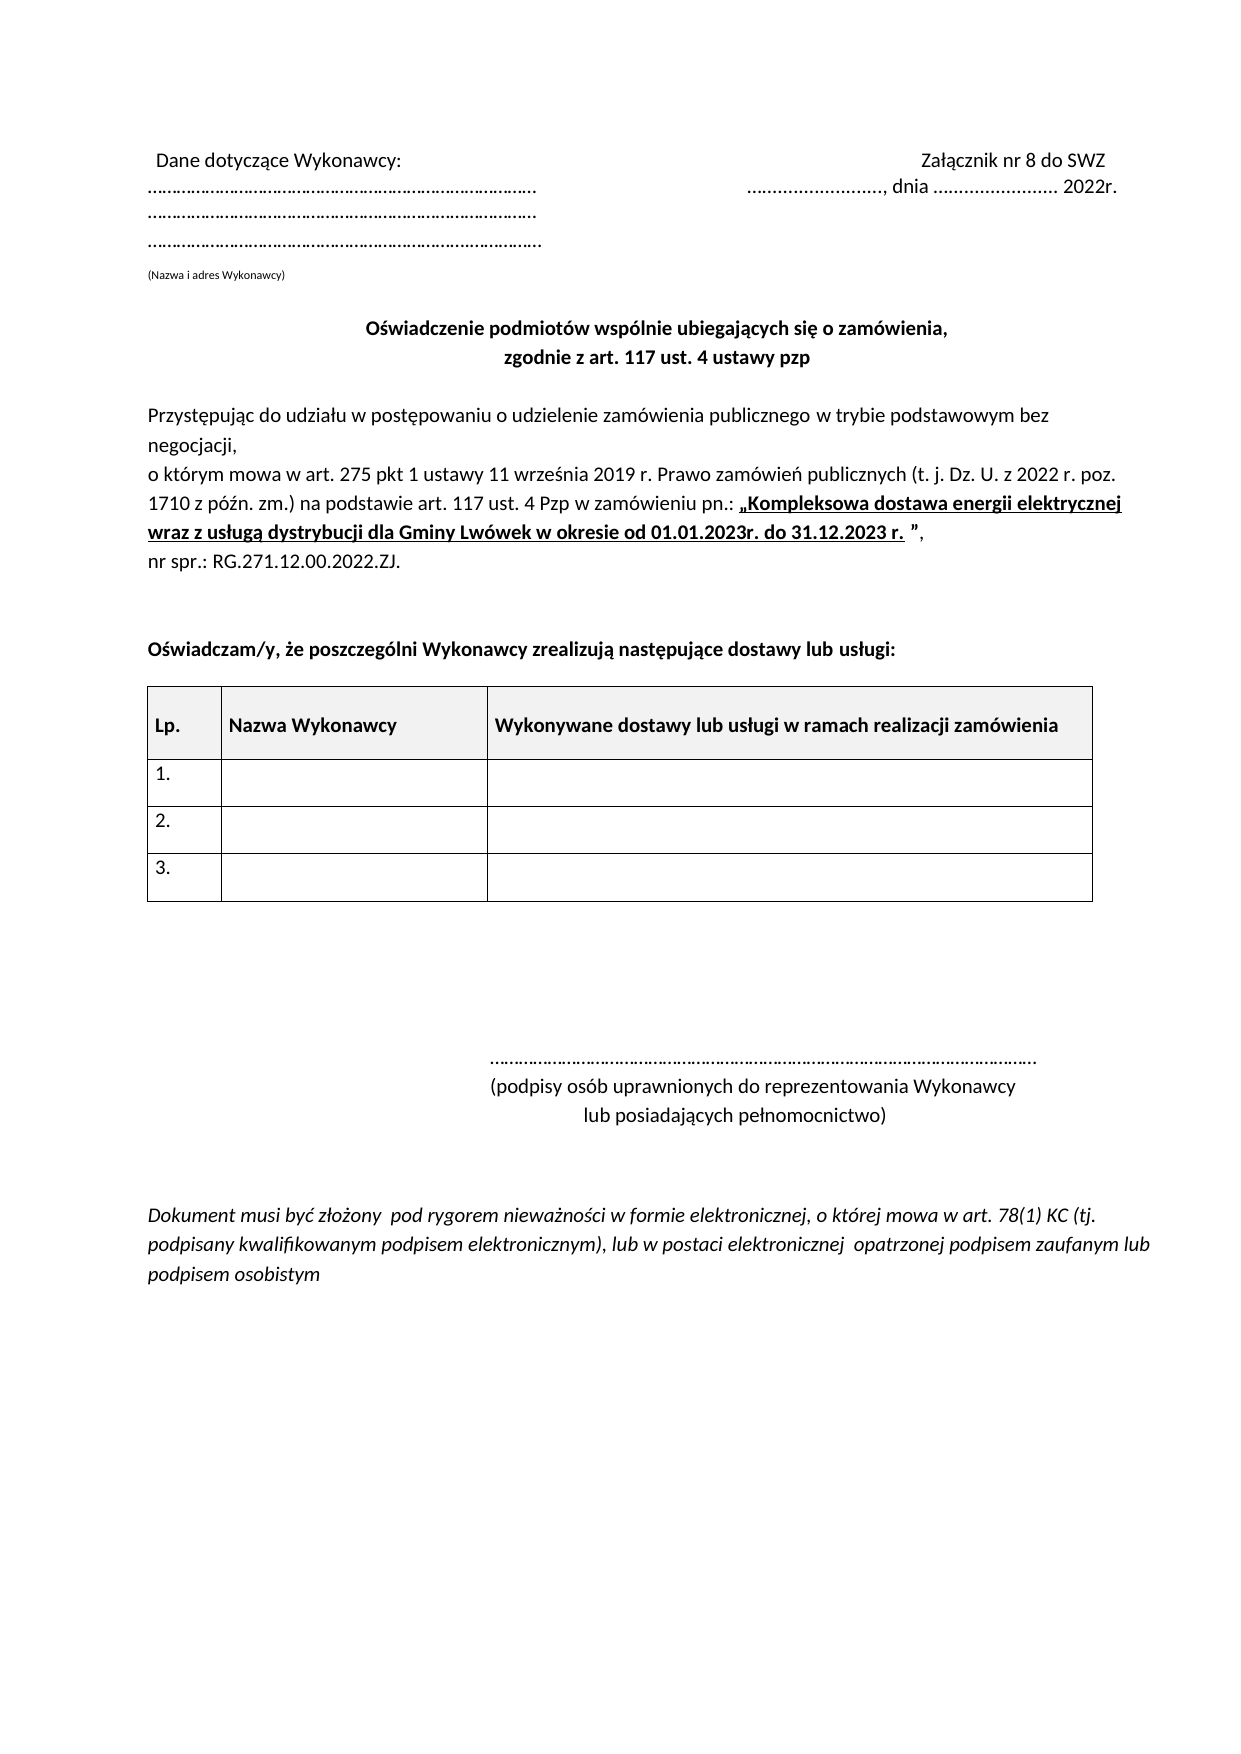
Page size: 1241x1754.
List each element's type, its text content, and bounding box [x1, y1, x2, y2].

text zgodnie z art. 117 ust. 4 ustawy pzp [148, 344, 1167, 370]
table_cell [488, 760, 1092, 806]
table_header Lp. [148, 687, 221, 759]
table_cell [222, 760, 487, 806]
text ……………………………………………………………………… ………………………………………………………….…………… (Nazwa i adres Wykonawcy) [148, 198, 1167, 282]
table_cell [222, 807, 487, 853]
text Przystępując do udziału w postępowaniu o udzielenie zamówienia publicznego w trybie podstawowym bez negocjacji, o którym mowa w art. 275 pkt 1 ustawy 11 września 2019 r. Prawo zamówień publicznych (t. j. Dz. U. z 2022 r. poz. 1710 z późn. zm.) na podstawie art. 117 ust. 4 Pzp w zamówieniu pn.: „Kompleksowa dostawa energii elektrycznej wraz z usługą dystrybucji dla Gminy Lwówek w okresie od 01.01.2023r. do 31.12.2023 r. ”, nr spr.: RG.271.12.00.2022.ZJ. Oświadczam/y, że poszczególni Wykonawcy zrealizują następujące dostawy lub usługi: [148, 403, 1122, 661]
text Dane dotyczące Wykonawcy: Załącznik nr 8 do SWZ ……………………………………………………………………… …......................., dnia …..................... 2022r. [148, 148, 1167, 198]
table_cell [488, 807, 1092, 853]
table_header Wykonywane dostawy lub usługi w ramach realizacji zamówienia [488, 687, 1092, 759]
table_header Nazwa Wykonawcy [222, 687, 487, 759]
table_cell 1. [148, 760, 221, 806]
text Dokument musi być złożony pod rygorem nieważności w formie elektronicznej, o której mowa w art. 78(1) KC (tj. podpisany kwalifikowanym podpisem elektronicznym), lub w postaci elektronicznej opatrzonej podpisem zaufanym lub podpisem osobistym [148, 1202, 1167, 1286]
table_cell 2. [148, 807, 221, 853]
text Oświadczenie podmiotów wspólnie ubiegających się o zamówienia, [148, 286, 1167, 341]
table_cell [488, 854, 1092, 901]
table_cell 3. [148, 854, 221, 901]
table_cell [222, 854, 487, 901]
text …………………………………………………………………………………………………… (podpisy osób uprawnionych do reprezentowania Wykonawcy lub posiadających pełnomocnictwo) [490, 1044, 1167, 1128]
